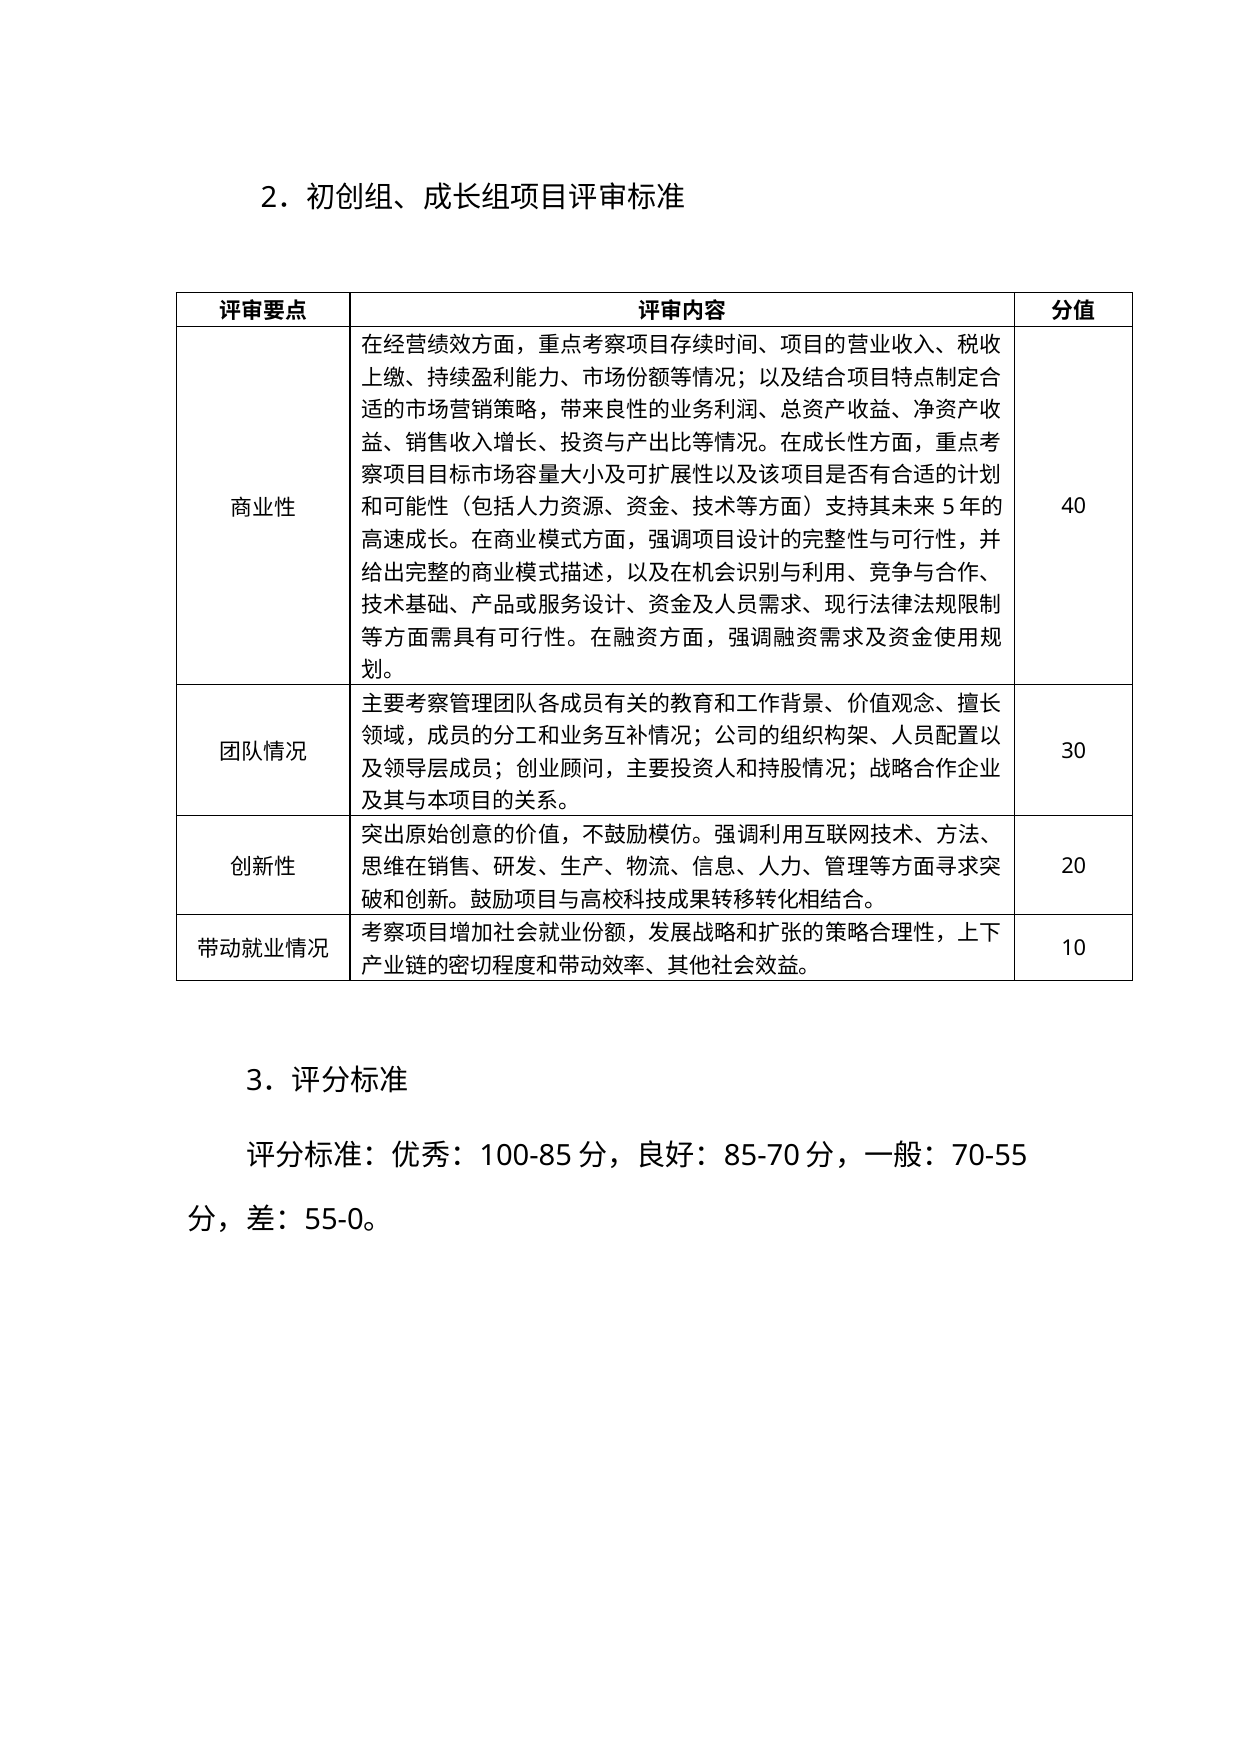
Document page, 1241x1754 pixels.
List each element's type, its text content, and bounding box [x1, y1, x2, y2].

table_cell 突出原始创意的价值，不鼓励模仿。强调利用互联网技术、方法、思维在销售、研发、生产、物流、信息、人力、管理等方面寻求突破和创新。鼓励项目与高校科技成果转移转化相结合。 [351, 816, 1014, 914]
table_cell 团队情况 [177, 685, 349, 815]
table_header 分值 [1015, 293, 1132, 326]
table_cell 主要考察管理团队各成员有关的教育和工作背景、价值观念、擅长领域，成员的分工和业务互补情况；公司的组织构架、人员配置以及领导层成员；创业顾问，主要投资人和持股情况；战略合作企业及其与本项目的关系。 [351, 685, 1014, 815]
table_cell 带动就业情况 [177, 915, 349, 980]
table_cell 考察项目增加社会就业份额，发展战略和扩张的策略合理性，上下产业链的密切程度和带动效率、其他社会效益。 [351, 915, 1014, 980]
table_cell 10 [1015, 915, 1132, 980]
table_cell 20 [1015, 816, 1132, 914]
table_header 评审要点 [177, 293, 349, 326]
table_cell 40 [1015, 327, 1132, 684]
table_cell 商业性 [177, 327, 349, 684]
table_header 评审内容 [351, 293, 1014, 326]
table_cell 在经营绩效方面，重点考察项目存续时间、项目的营业收入、税收上缴、持续盈利能力、市场份额等情况；以及结合项目特点制定合适的市场营销策略，带来良性的业务利润、总资产收益、净资产收益、销售收入增长、投资与产出比等情况。在成长性方面，重点考察项目目标市场容量大小及可扩展性以及该项目是否有合适的计划和可能性（包括人力资源、资金、技术等方面）支持其未来5年的高速成长。在商业模式方面，强调项目设计的完整性与可行性，并给出完整的商业模式描述，以及在机会识别与利用、竞争与合作、技术基础、产品或服务设计、资金及人员需求、现行法律法规限制等方面需具有可行性。在融资方面，强调融资需求及资金使用规划。 [351, 327, 1014, 684]
text 2．初创组、成长组项目评审标准 [187, 162, 1053, 227]
table_cell 创新性 [177, 816, 349, 914]
table_cell 30 [1015, 685, 1132, 815]
text 3．评分标准 [187, 1046, 1053, 1111]
text 评分标准：优秀：100-85分，良好：85-70分，一般：70-55分，差：55-0。 [187, 1132, 1053, 1238]
